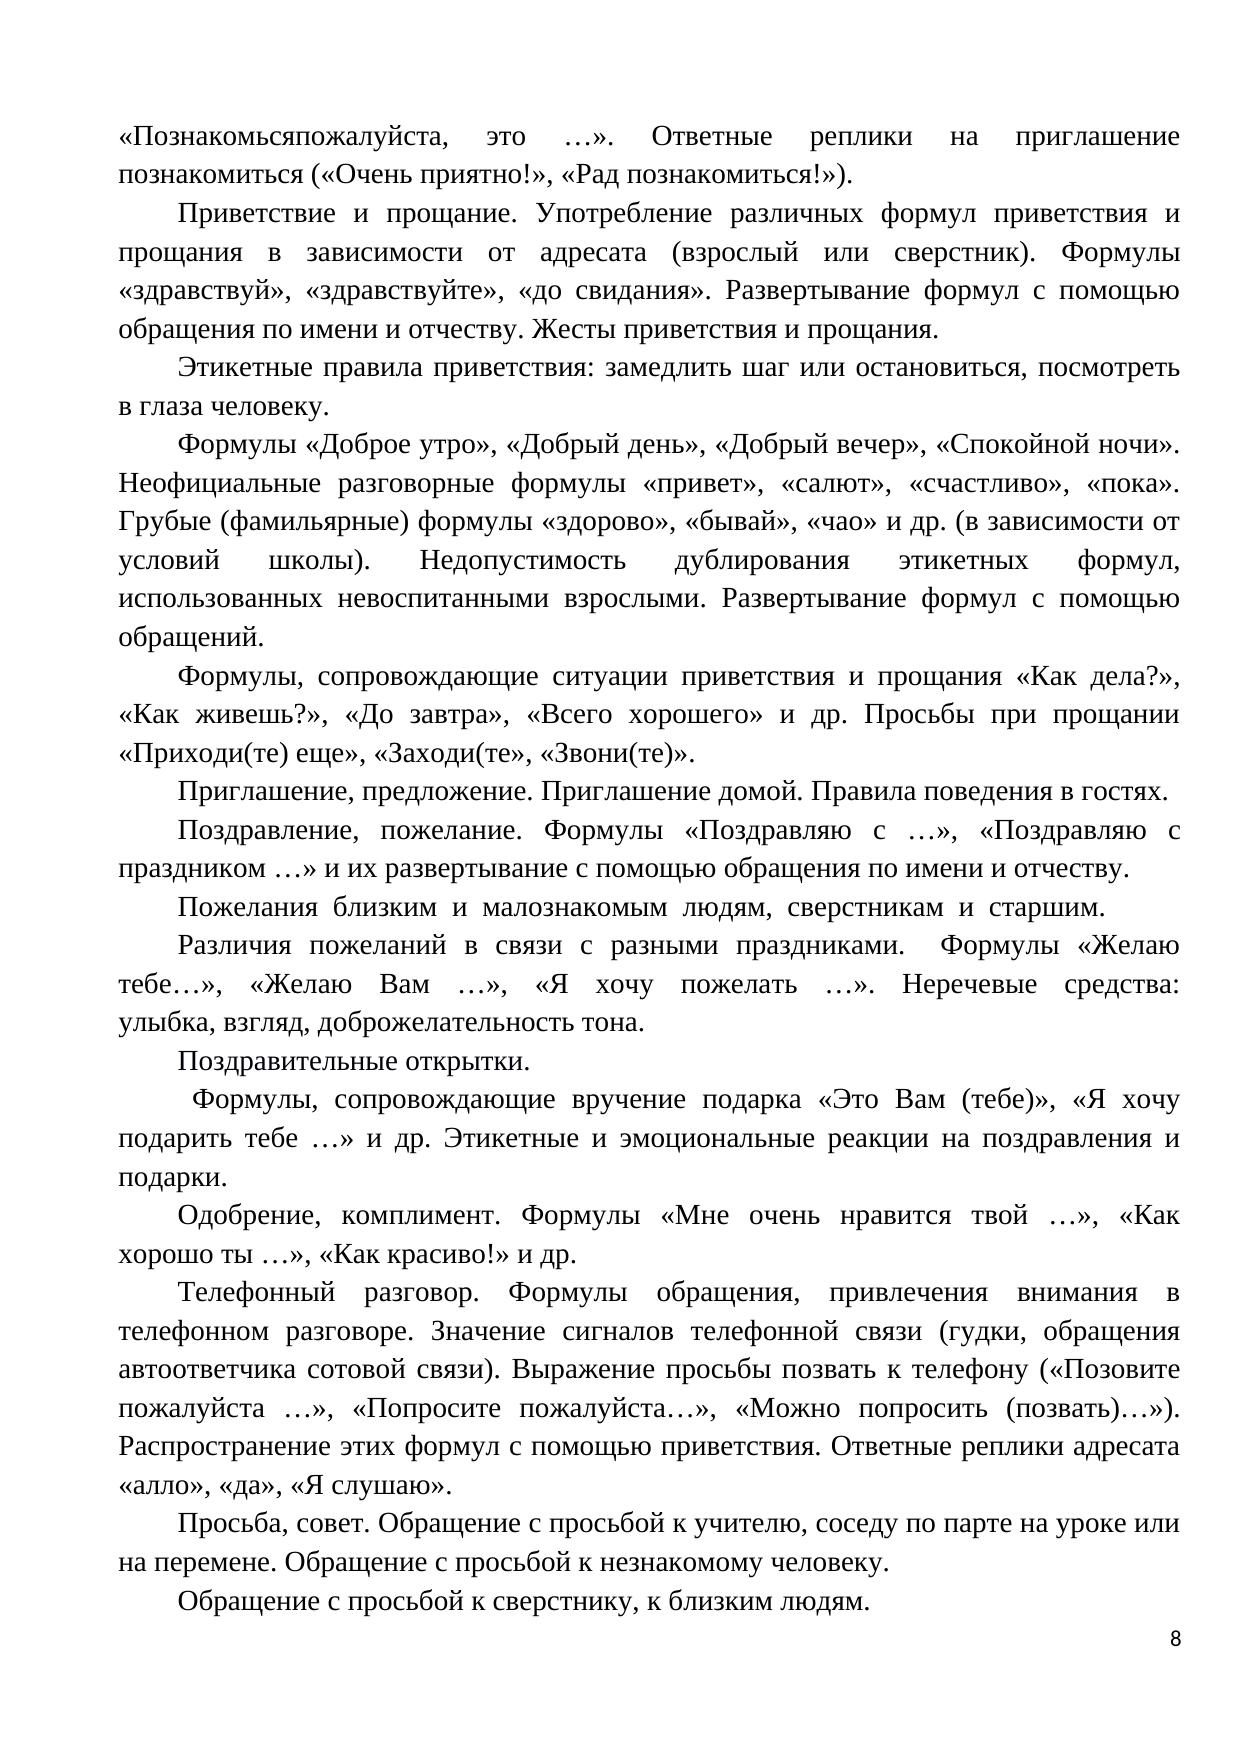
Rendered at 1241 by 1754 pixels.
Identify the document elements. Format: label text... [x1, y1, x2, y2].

text Поздравление, пожелание. Формулы «Поздравляю с …», «Поздравляю с праздником …» и их развертывание с помощью обращения по имени и отчеству. [118, 812, 1181, 884]
text Формулы «Доброе утро», «Добрый день», «Добрый вечер», «Спокойной ночи». Неофициальные разговорные формулы «привет», «салют», «счастливо», «пока». Грубые (фамильярные) формулы «здорово», «бывай», «чао» и др. (в зависимости от условий школы). Недопустимость дублирования этикетных формул, использованных невоспитанными взрослыми. Развертывание формул с помощью обращений. [118, 426, 1181, 653]
text Одобрение, комплимент. Формулы «Мне очень нравится твой …», «Как хорошо ты …», «Как красиво!» и др. [118, 1197, 1181, 1269]
text Формулы, сопровождающие ситуации приветствия и прощания «Как дела?», «Как живешь?», «До завтра», «Всего хорошего» и др. Просьбы при прощании «Приходи(те) еще», «Заходи(те», «Звони(те)». [118, 658, 1181, 768]
text Этикетные правила приветствия: замедлить шаг или остановиться, посмотреть в глаза человеку. [118, 349, 1181, 421]
text Телефонный разговор. Формулы обращения, привлечения внимания в телефонном разговоре. Значение сигналов телефонной связи (гудки, обращения автоответчика сотовой связи). Выражение просьбы позвать к телефону («Позовите пожалуйста …», «Попросите пожалуйста…», «Можно попросить (позвать)…»). Распространение этих формул с помощью приветствия. Ответные реплики адресата «алло», «да», «Я слушаю». [118, 1274, 1181, 1501]
text Приглашение, предложение. Приглашение домой. Правила поведения в гостях. [118, 773, 1181, 807]
text Приветствие и прощание. Употребление различных формул приветствия и прощания в зависимости от адресата (взрослый или сверстник). Формулы «здравствуй», «здравствуйте», «до свидания». Развертывание формул с помощью обращения по имени и отчеству. Жесты приветствия и прощания. [118, 195, 1181, 344]
text Формулы, сопровождающие вручение подарка «Это Вам (тебе)», «Я хочу подарить тебе …» и др. Этикетные и эмоциональные реакции на поздравления и подарки. [118, 1082, 1181, 1192]
text Просьба, совет. Обращение с просьбой к учителю, соседу по парте на уроке или на перемене. Обращение с просьбой к незнакомому человеку. [118, 1506, 1181, 1578]
text Различия пожеланий в связи с разными праздниками. Формулы «Желаю тебе…», «Желаю Вам …», «Я хочу пожелать …». Неречевые средства: улыбка, взгляд, доброжелательность тона. [118, 927, 1181, 1038]
text Поздравительные открытки. [118, 1043, 1181, 1077]
text Пожелания близким и малознакомым людям, сверстникам и старшим. [118, 889, 1181, 922]
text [118, 118, 1181, 190]
text Обращение с просьбой к сверстнику, к близким людям. [118, 1583, 1181, 1616]
